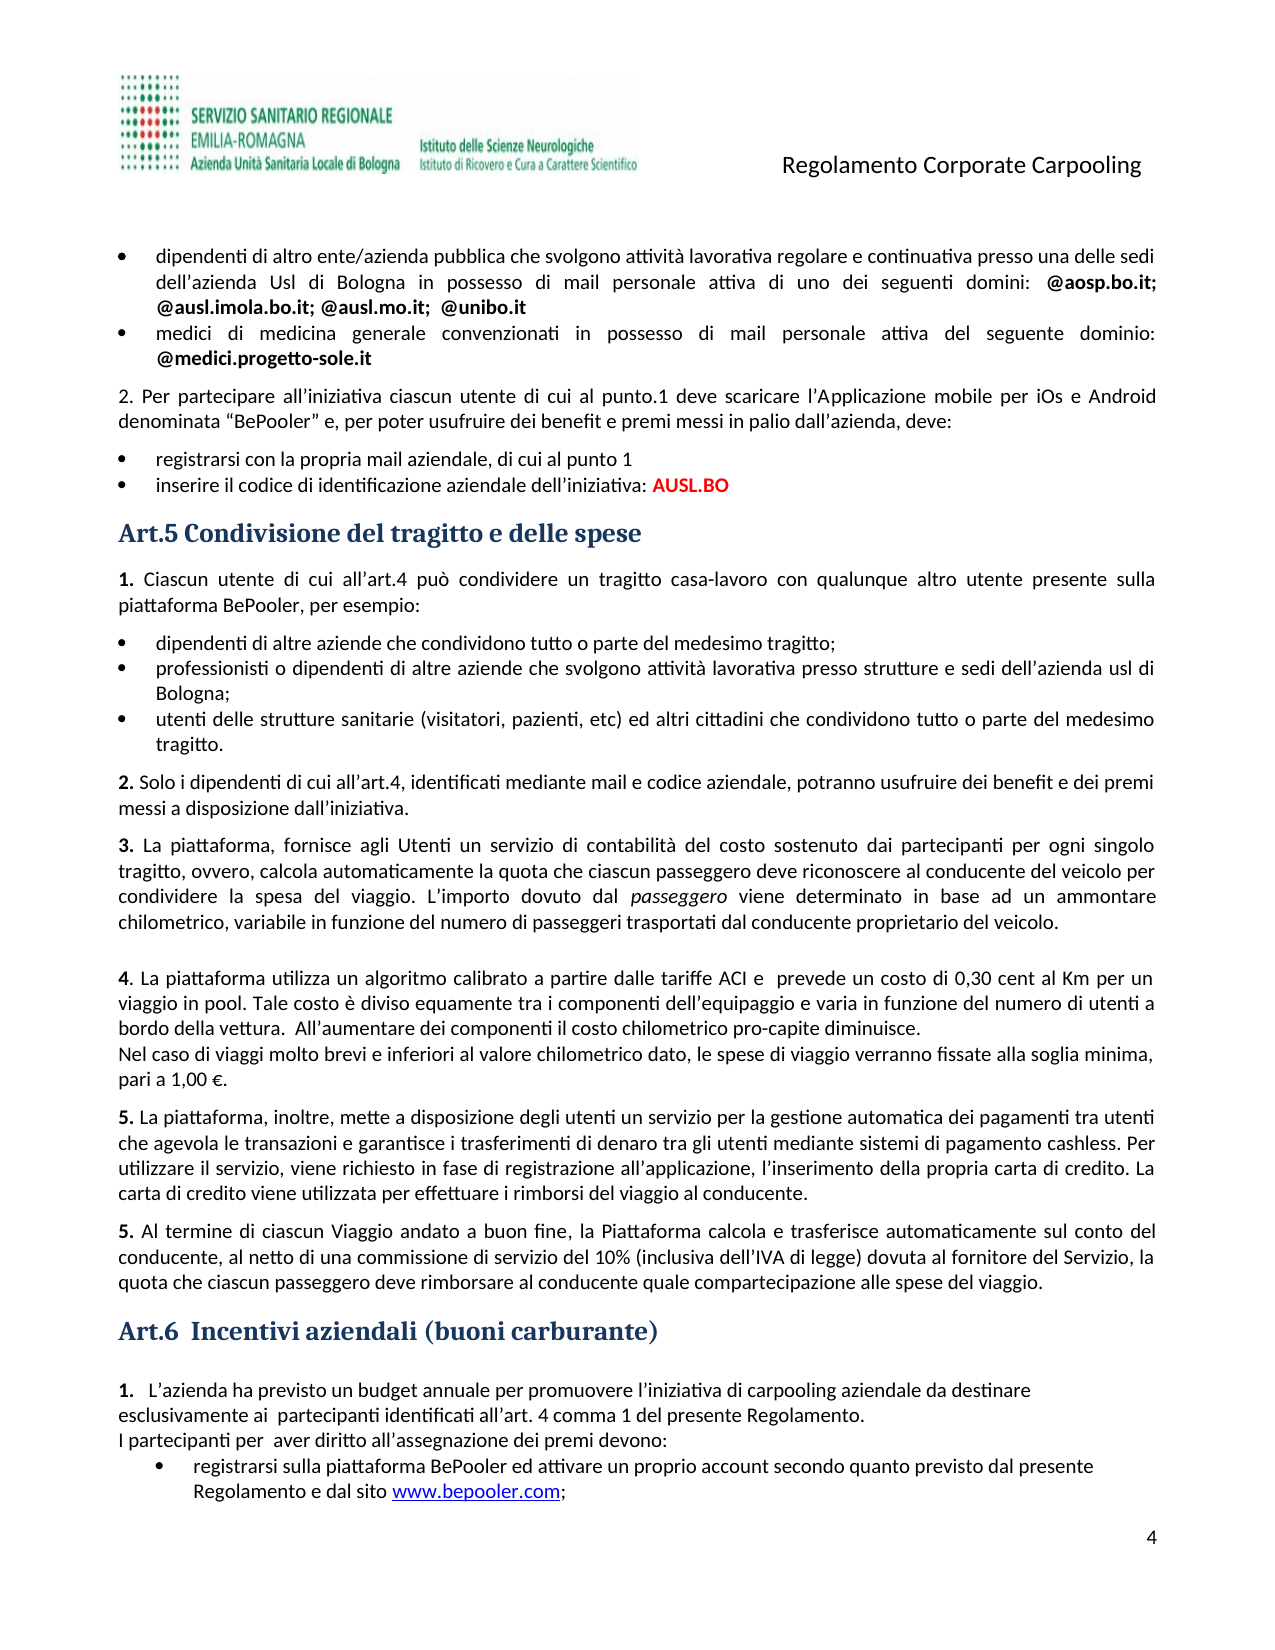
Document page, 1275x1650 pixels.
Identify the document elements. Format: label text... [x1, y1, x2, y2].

text Nel caso di viaggi molto brevi e inferiori al valore chilometrico dato, le spese di viaggio verranno fissate alla soglia minima, pari a 1,00 €. [118, 1041, 1157, 1092]
subtitle Art.5 Condivisione del tragitto e delle spese [118, 518, 1157, 549]
list utenti delle strutture sanitarie (visitatori, pazienti, etc) ed altri cittadini che condividono tutto o parte del medesimo tragitto. [118, 706, 1157, 757]
text 2. Solo i dipendenti di cui all’art.4, identificati mediante mail e codice aziendale, potranno usufruire dei benefit e dei premi messi a disposizione dall’iniziativa. [118, 769, 1157, 820]
text 2. Per partecipare all’iniziativa ciascun utente di cui al punto.1 deve scaricare l’Applicazione mobile per iOs e Android denominata “BePooler” e, per poter usufruire dei benefit e premi messi in palio dall’azienda, deve: [118, 383, 1157, 434]
text 4. La piattaforma utilizza un algoritmo calibrato a partire dalle tariffe ACI e prevede un costo di 0,30 cent al Km per un viaggio in pool. Tale costo è diviso equamente tra i componenti dell’equipaggio e varia in funzione del numero di utenti a bordo della vettura. All’aumentare dei componenti il costo chilometrico pro-capite diminuisce. [118, 965, 1157, 1041]
list medici di medicina generale convenzionati in possesso di mail personale attiva del seguente dominio: @medici.progetto-sole.it [118, 320, 1157, 371]
list registrarsi con la propria mail aziendale, di cui al punto 1 [118, 446, 1157, 472]
text 5. Al termine di ciascun Viaggio andato a buon fine, la Piattaforma calcola e trasferisce automaticamente sul conto del conducente, al netto di una commissione di servizio del 10% (inclusiva dell’IVA di legge) dovuta al fornitore del Servizio, la quota che ciascun passeggero deve rimborsare al conducente quale compartecipazione alle spese del viaggio. [118, 1218, 1157, 1295]
text I partecipanti per aver diritto all’assegnazione dei premi devono: [118, 1428, 1157, 1453]
text 5. La piattaforma, inoltre, mette a disposizione degli utenti un servizio per la gestione automatica dei pagamenti tra utenti che agevola le transazioni e garantisce i trasferimenti di denaro tra gli utenti mediante sistemi di pagamento cashless. Per utilizzare il servizio, viene richiesto in fase di registrazione all’applicazione, l’inserimento della propria carta di credito. La carta di credito viene utilizzata per effettuare i rimborsi del viaggio al conducente. [118, 1104, 1157, 1206]
list dipendenti di altre aziende che condividono tutto o parte del medesimo tragitto; [118, 630, 1157, 655]
picture [118, 75, 639, 174]
subtitle Art.6 Incentivi aziendali (buoni carburante) [118, 1316, 1157, 1347]
list professionisti o dipendenti di altre aziende che svolgono attività lavorativa presso strutture e sedi dell’azienda usl di Bologna; [118, 655, 1157, 706]
text 1. Ciascun utente di cui all’art.4 può condividere un tragitto casa-lavoro con qualunque altro utente presente sulla piattaforma BePooler, per esempio: [118, 566, 1157, 617]
text 3. La piattaforma, fornisce agli Utenti un servizio di contabilità del costo sostenuto dai partecipanti per ogni singolo tragitto, ovvero, calcola automaticamente la quota che ciascun passeggero deve riconoscere al conducente del veicolo per condividere la spesa del viaggio. L’importo dovuto dal passeggero viene determinato in base ad un ammontare chilometrico, variabile in funzione del numero di passeggeri trasportati dal conducente proprietario del veicolo. [118, 833, 1157, 934]
text 1. L’azienda ha previsto un budget annuale per promuovere l’iniziativa di carpooling aziendale da destinare esclusivamente ai partecipanti identificati all’art. 4 comma 1 del presente Regolamento. [118, 1377, 1157, 1428]
list registrarsi sulla piattaforma BePooler ed attivare un proprio account secondo quanto previsto dal presente Regolamento e dal sito www.bepooler.com; [156, 1453, 1157, 1504]
list dipendenti di altro ente/azienda pubblica che svolgono attività lavorativa regolare e continuativa presso una delle sedi dell’azienda Usl di Bologna in possesso di mail personale attiva di uno dei seguenti domini: @aosp.bo.it; @ausl.imola.bo.it; @ausl.mo.it; @unibo.it [118, 243, 1157, 320]
list inserire il codice di identificazione aziendale dell’iniziativa: AUSL.BO [118, 472, 1157, 497]
